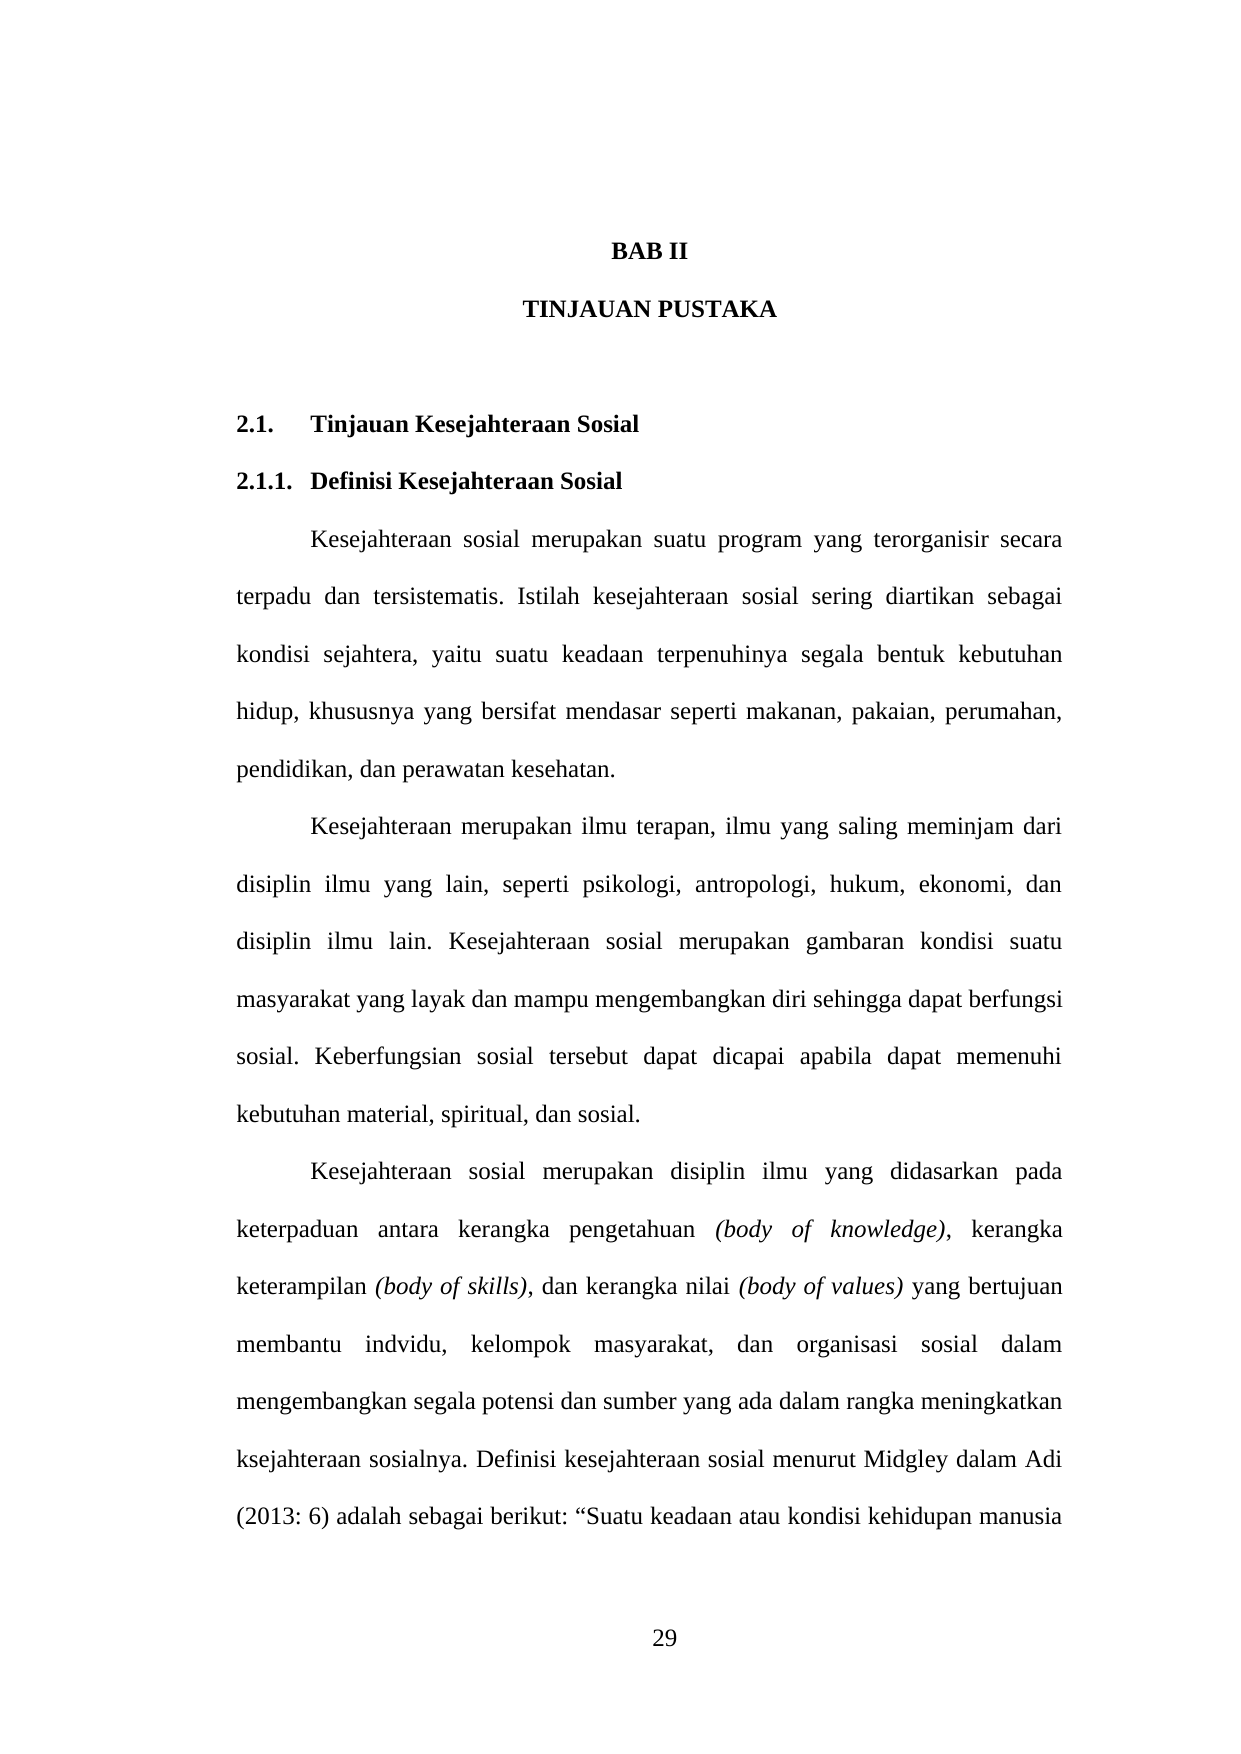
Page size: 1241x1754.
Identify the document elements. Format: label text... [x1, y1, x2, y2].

list Kesejahteraan merupakan ilmu terapan, ilmu yang saling meminjam dari disiplin ilmu yang lain, seperti psikologi, antropologi, hukum, ekonomi, dan disiplin ilmu lain. Kesejahteraan sosial merupakan gambaran kondisi suatu masyarakat yang layak dan mampu mengembangkan diri sehingga dapat berfungsi sosial. Keberfungsian sosial tersebut dapat dicapai apabila dapat memenuhi kebutuhan material, spiritual, dan sosial. [236, 811, 1063, 1127]
list Definisi Kesejahteraan Sosial [236, 466, 1063, 495]
list Tinjauan Kesejahteraan Sosial [236, 409, 1063, 437]
list Kesejahteraan sosial merupakan suatu program yang terorganisir secara terpadu dan tersistematis. Istilah kesejahteraan sosial sering diartikan sebagai kondisi sejahtera, yaitu suatu keadaan terpenuhinya segala bentuk kebutuhan hidup, khususnya yang bersifat mendasar seperti makanan, pakaian, perumahan, pendidikan, dan perawatan kesehatan. [236, 524, 1063, 782]
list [236, 1156, 1063, 1530]
text BAB II [236, 236, 1063, 265]
text TINJAUAN PUSTAKA [236, 294, 1063, 322]
